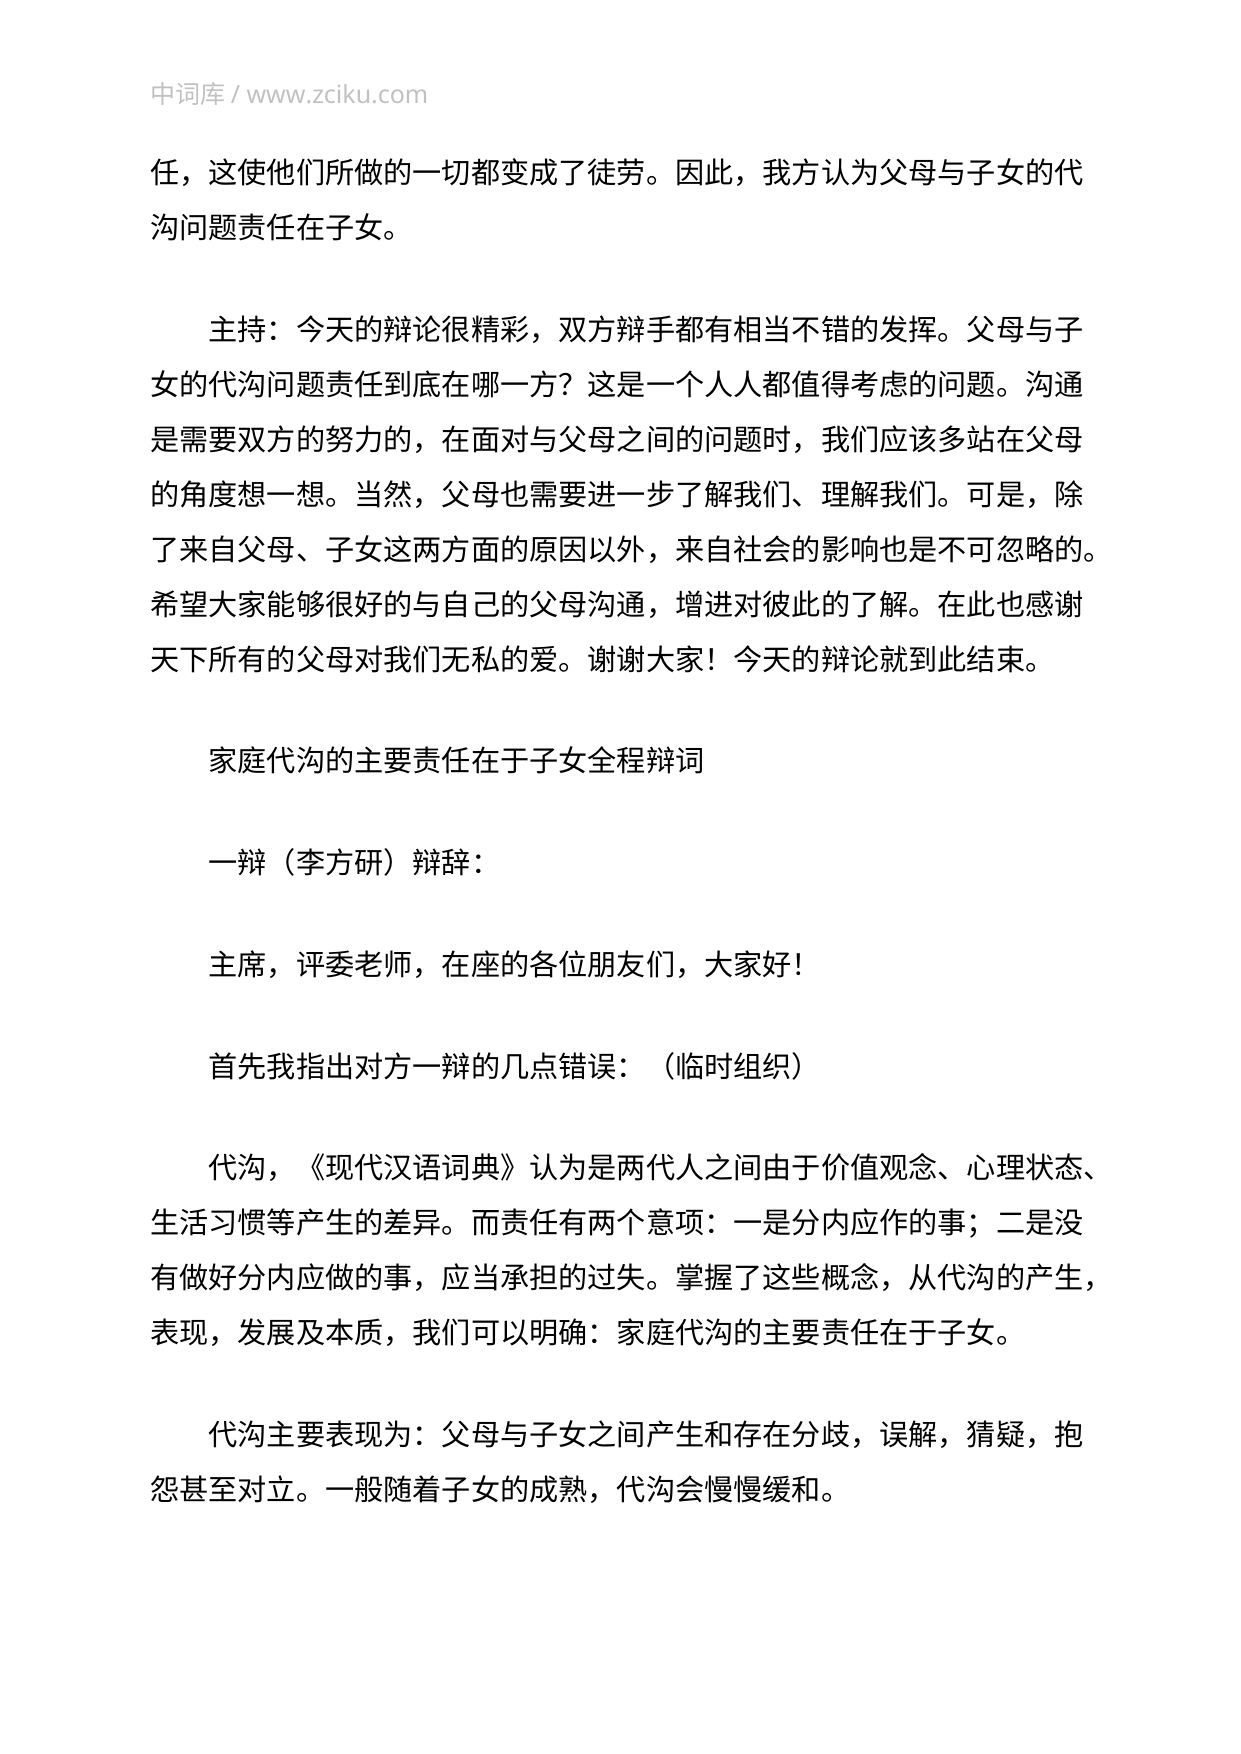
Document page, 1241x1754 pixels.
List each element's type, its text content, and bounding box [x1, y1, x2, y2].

text 代沟主要表现为：父母与子女之间产生和存在分歧，误解，猜疑，抱怨甚至对立。一般随着子女的成熟，代沟会慢慢缓和。 [150, 1411, 1090, 1508]
text 家庭代沟的主要责任在于子女全程辩词 [150, 738, 1090, 780]
text 主席，评委老师，在座的各位朋友们，大家好！ [150, 941, 1090, 984]
text 主持：今天的辩论很精彩，双方辩手都有相当不错的发挥。父母与子女的代沟问题责任到底在哪一方？这是一个人人都值得考虑的问题。沟通是需要双方的努力的，在面对与父母之间的问题时，我们应该多站在父母的角度想一想。当然，父母也需要进一步了解我们、理解我们。可是，除了来自父母、子女这两方面的原因以外，来自社会的影响也是不可忽略的。希望大家能够很好的与自己的父母沟通，增进对彼此的了解。在此也感谢天下所有的父母对我们无私的爱。谢谢大家！今天的辩论就到此结束。 [150, 307, 1090, 678]
text 代沟，《现代汉语词典》认为是两代人之间由于价值观念、心理状态、生活习惯等产生的差异。而责任有两个意项：一是分内应作的事；二是没有做好分内应做的事，应当承担的过失。掌握了这些概念，从代沟的产生，表现，发展及本质，我们可以明确：家庭代沟的主要责任在于子女。 [150, 1145, 1090, 1352]
text 首先我指出对方一辩的几点错误：（临时组织） [150, 1043, 1090, 1085]
text 一辩（李方研）辩辞： [150, 839, 1090, 882]
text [150, 150, 1090, 247]
